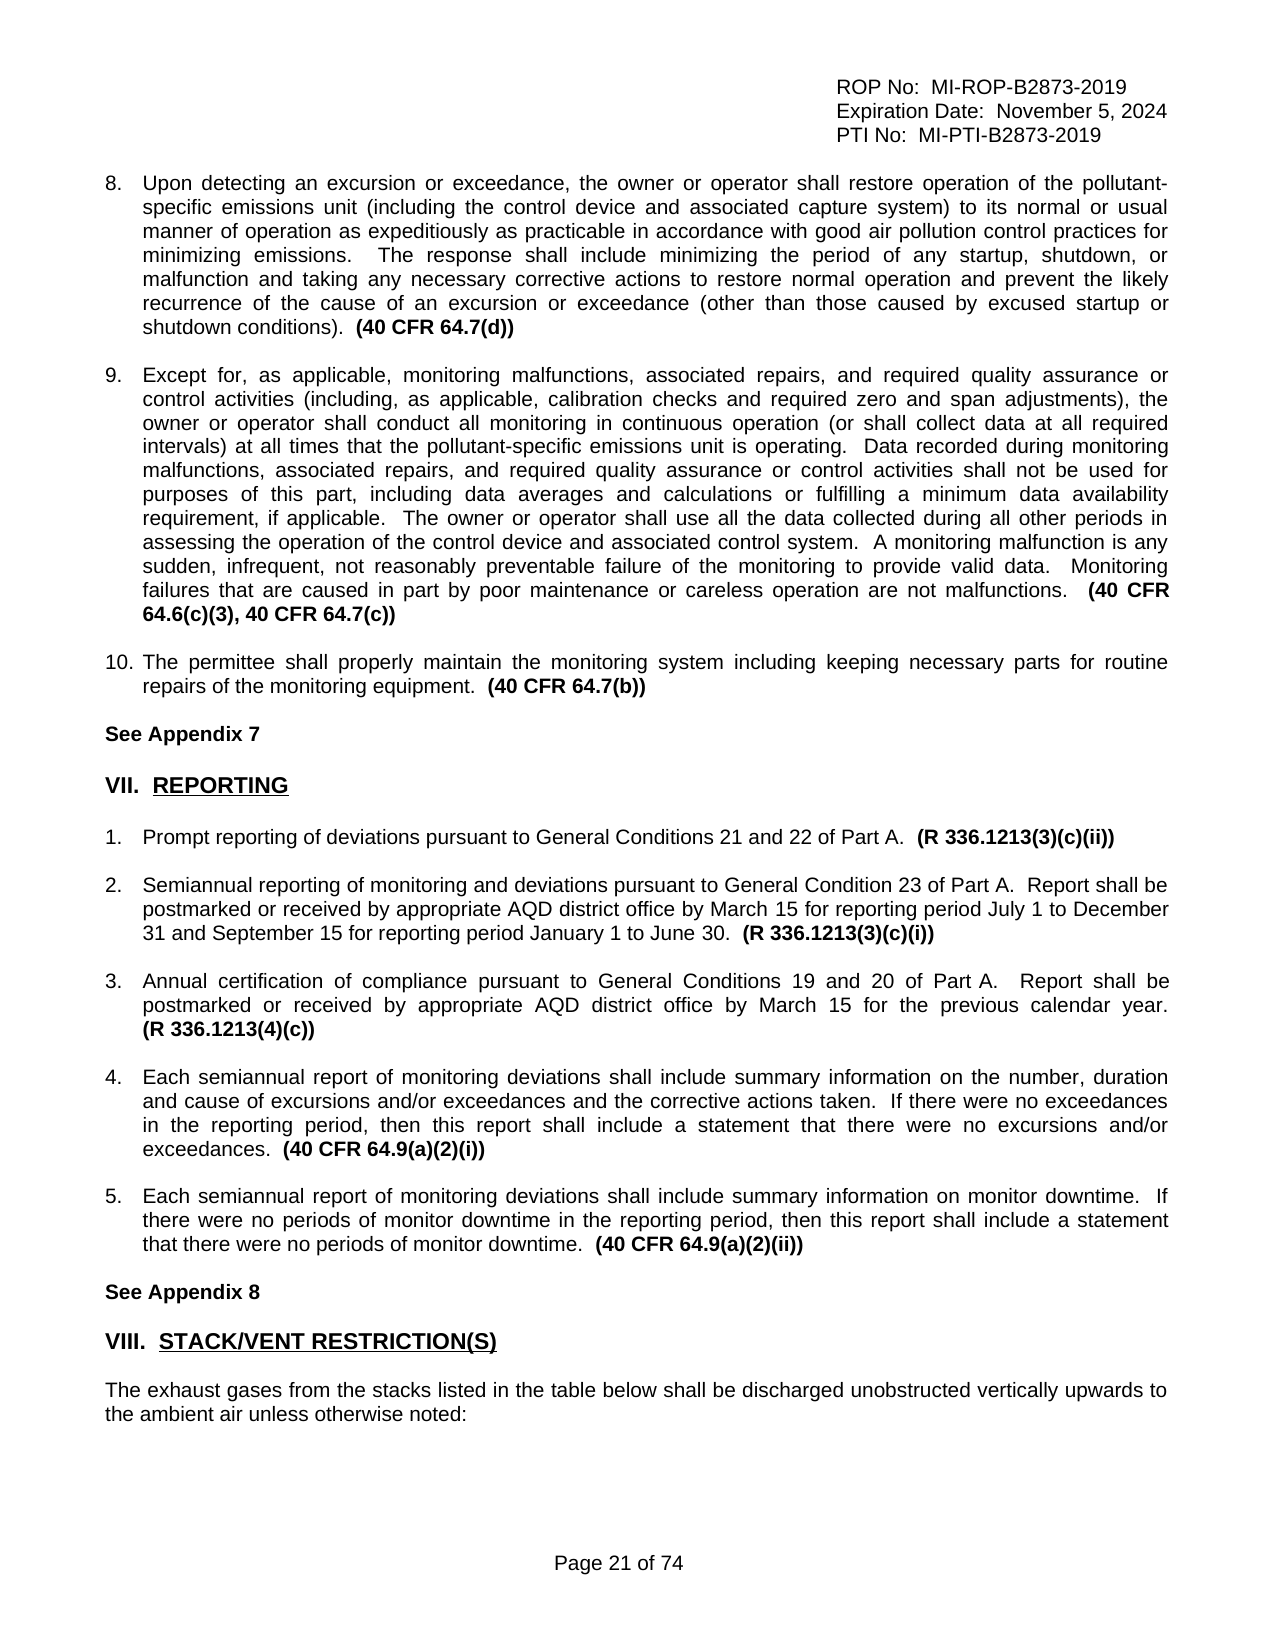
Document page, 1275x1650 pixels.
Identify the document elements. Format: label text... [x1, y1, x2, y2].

text Upon detecting an excursion or exceedance, the owner or operator shall restore operation of the pollutant-specific emissions unit (including the control device and associated capture system) to its normal or usual manner of operation as expeditiously as practicable in accordance with good air pollution control practices for minimizing emissions. The response shall include minimizing the period of any startup, shutdown, or malfunction and taking any necessary corrective actions to restore normal operation and prevent the likely recurrence of the cause of an excursion or exceedance (other than those caused by excused startup or shutdown conditions). (40 CFR 64.7(d)) [105, 171, 1170, 338]
list Each semiannual report of monitoring deviations shall include summary information on monitor downtime. If there were no periods of monitor downtime in the reporting period, then this report shall include a statement that there were no periods of monitor downtime. (40 64.9(a)(2)(ii)) [105, 1184, 1170, 1256]
text 4. Each semiannual report of monitoring deviations shall include summary information on the number, duration and cause of excursions and/or exceedances and the corrective actions taken. If there were no exceedances in the reporting period, then this report shall include a statement that there were no excursions and/or exceedances. (40 64.9(a)(2)(i)) [105, 1064, 1170, 1160]
text The exhaust gases from the stacks listed in the table below shall be discharged unobstructed vertically upwards to the ambient air unless otherwise noted: [105, 1378, 1170, 1426]
text 3. Annual certification of compliance pursuant to General Conditions 19 and 20 of Part A. Report shall be postmarked or received by appropriate AQD district office by March 15 for the previous calendar year. (R 336.1213(4)(c)) [105, 969, 1170, 1041]
text See Appendix 8 [105, 1280, 1170, 1304]
text 2. Semiannual reporting of monitoring and deviations pursuant to General Condition 23 of Part A. Report shall be postmarked or received by appropriate AQD district office by March 15 for reporting period July 1 to December 31 and September 15 for reporting period January 1 to June 30. (R 336.1213(3)(c)(i)) [105, 873, 1170, 945]
text The permittee shall properly maintain the monitoring system including keeping necessary parts for routine repairs of the monitoring equipment. (40 CFR 64.7(b)) [105, 650, 1170, 698]
text 1. Prompt reporting of deviations pursuant to General Conditions 21 and 22 of Part A. (R 336.1213(3)(c)(ii)) [105, 825, 1170, 849]
text Except for, as applicable, monitoring malfunctions, associated repairs, and required quality assurance or control activities (including, as applicable, calibration checks and required zero and span adjustments), the owner or operator shall conduct all monitoring in continuous operation (or shall collect data at all required intervals) at all times that the pollutant-specific emissions unit is operating. Data recorded during monitoring malfunctions, associated repairs, and required quality assurance or control activities shall not be used for purposes of this part, including data averages and calculations or fulfilling a minimum data availability requirement, if applicable. The owner or operator shall use all the data collected during all other periods in assessing the operation of the control device and associated control system. A monitoring malfunction is any sudden, infrequent, not reasonably preventable failure of the monitoring to provide valid data. Monitoring failures that are caused in part by poor maintenance or careless operation are not malfunctions. (40 CFR 64.6(c)(3), 40 CFR 64.7(c)) [105, 362, 1170, 626]
text See Appendix 7 [105, 722, 1170, 746]
text VII. REPORTING [105, 772, 1170, 798]
text VIII. STACK/VENT RESTRICTION(S) [105, 1328, 1170, 1354]
